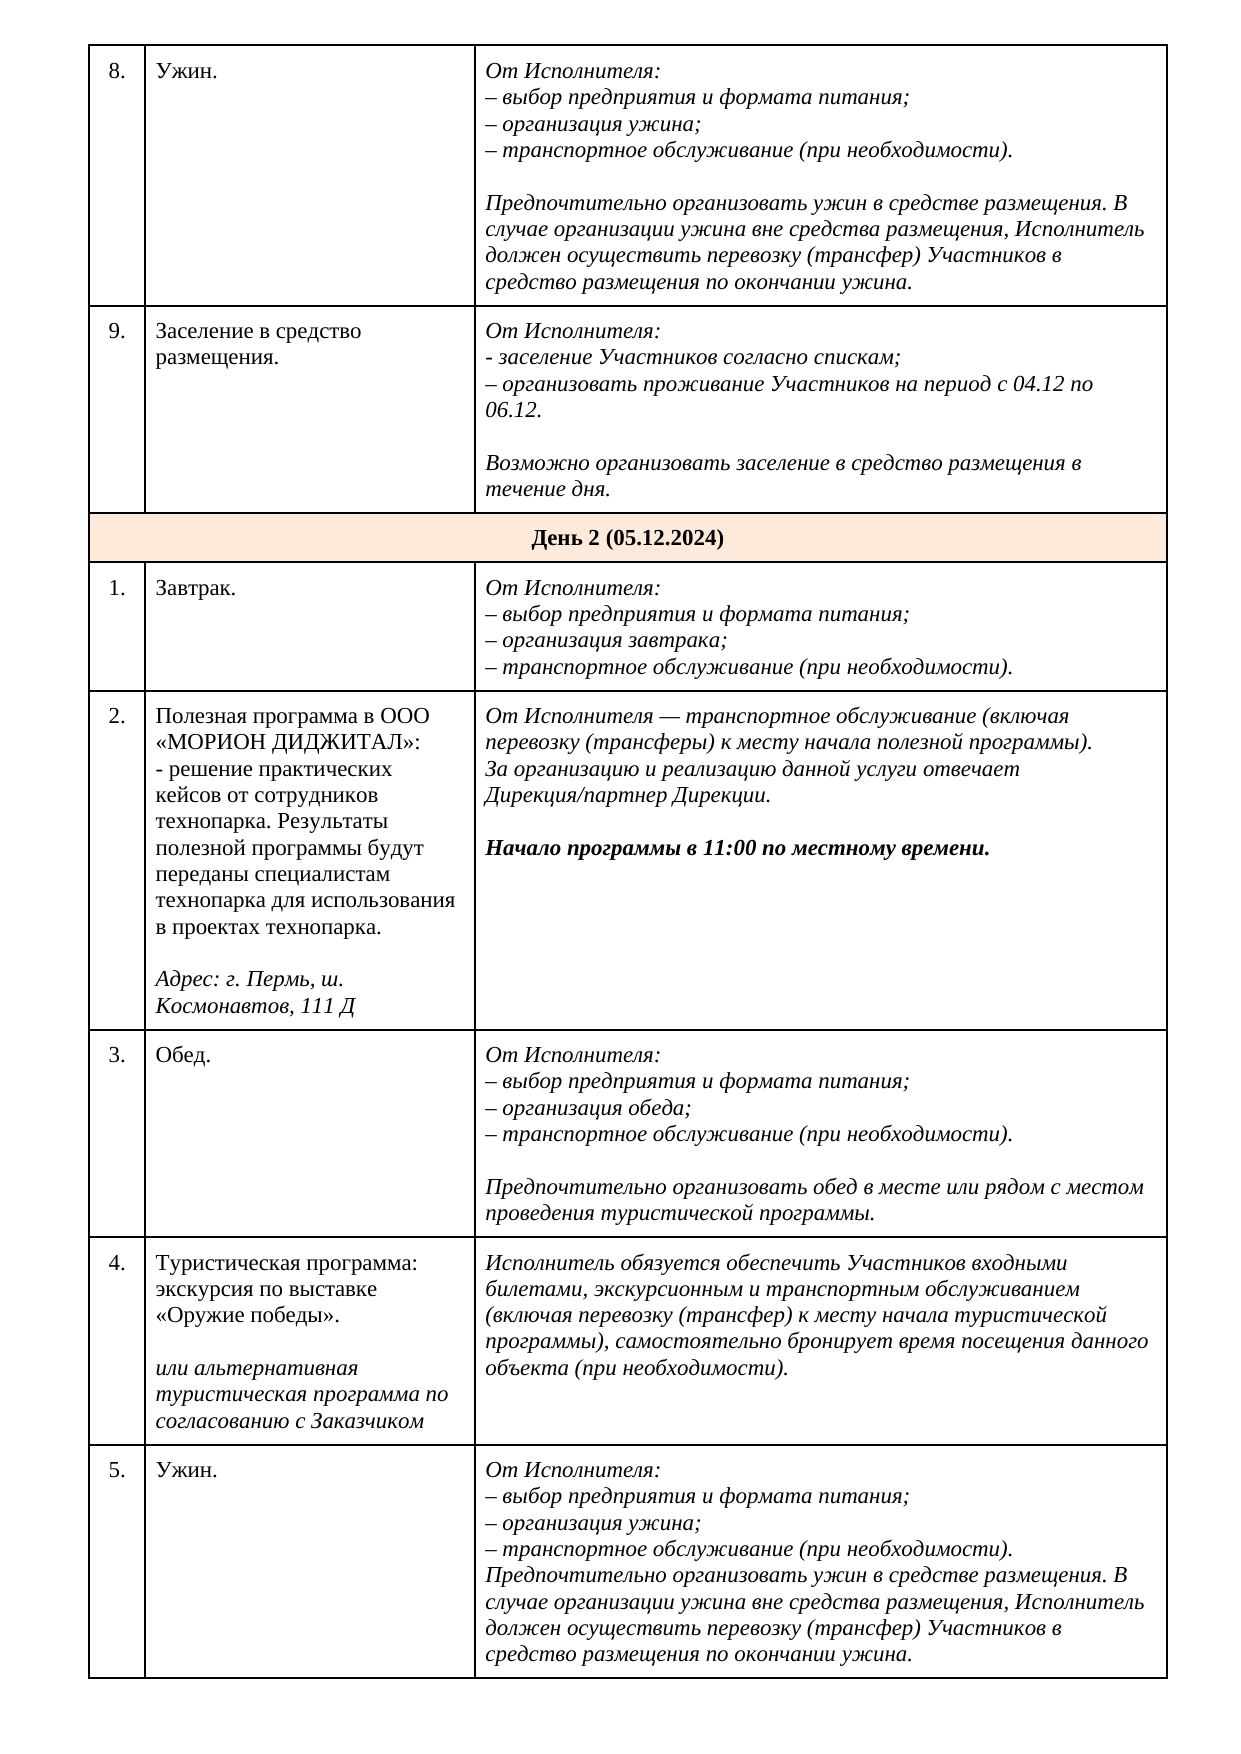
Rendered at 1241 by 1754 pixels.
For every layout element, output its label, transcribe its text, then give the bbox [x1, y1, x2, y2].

table_cell Туристическая программа: экскурсия по выставке «Оружие победы». или альтернативная туристическая программа по согласованию с Заказчиком [146, 1238, 474, 1443]
table_cell 1. [90, 563, 144, 689]
table_cell От Исполнителя — транспортное обслуживание (включая перевозку (трансферы) к месту начала полезной программы). За организацию и реализацию данной услуги отвечает Дирекция/партнер Дирекции. Начало программы в 11:00 по местному времени. [476, 692, 1166, 1029]
table_cell От Исполнителя: – выбор предприятия и формата питания; – организация ужина; – транспортное обслуживание (при необходимости). Предпочтительно организовать ужин в средстве размещения. В случае организации ужина вне средства размещения, Исполнитель должен осуществить перевозку (трансфер) Участников в средство размещения по окончании ужина. [476, 1446, 1166, 1677]
table_cell 9. [90, 307, 144, 512]
table_cell Заселение в средство размещения. [146, 307, 474, 512]
table_cell Обед. [146, 1031, 474, 1236]
table_cell Ужин. [146, 1446, 474, 1677]
table_cell День 2 (05.12.2024) [90, 514, 1166, 561]
table_cell Полезная программа в ООО «МОРИОН ДИДЖИТАЛ»: - решение практических кейсов от сотрудников технопарка. Результаты полезной программы будут переданы специалистам технопарка для использования в проектах технопарка. Адрес: г. Пермь, ш. Космонавтов, 111 Д [146, 692, 474, 1029]
table_cell 5. [90, 1446, 144, 1677]
table_cell Завтрак. [146, 563, 474, 689]
table_cell 3. [90, 1031, 144, 1236]
table_cell От Исполнителя: - заселение Участников согласно спискам; – организовать проживание Участников на период с 04.12 по 06.12. Возможно организовать заселение в средство размещения в течение дня. [476, 307, 1166, 512]
table_cell От Исполнителя: – выбор предприятия и формата питания; – организация завтрака; – транспортное обслуживание (при необходимости). [476, 563, 1166, 689]
table_cell Ужин. [146, 46, 474, 304]
table_cell От Исполнителя: – выбор предприятия и формата питания; – организация ужина; – транспортное обслуживание (при необходимости). Предпочтительно организовать ужин в средстве размещения. В случае организации ужина вне средства размещения, Исполнитель должен осуществить перевозку (трансфер) Участников в средство размещения по окончании ужина. [476, 46, 1166, 304]
table_cell 8. [90, 46, 144, 304]
table_cell От Исполнителя: – выбор предприятия и формата питания; – организация обеда; – транспортное обслуживание (при необходимости). Предпочтительно организовать обед в месте или рядом с местом проведения туристической программы. [476, 1031, 1166, 1236]
table_cell Исполнитель обязуется обеспечить Участников входными билетами, экскурсионным и транспортным обслуживанием (включая перевозку (трансфер) к месту начала туристической программы), самостоятельно бронирует время посещения данного объекта (при необходимости). [476, 1238, 1166, 1443]
table_cell 2. [90, 692, 144, 1029]
table_cell 4. [90, 1238, 144, 1443]
